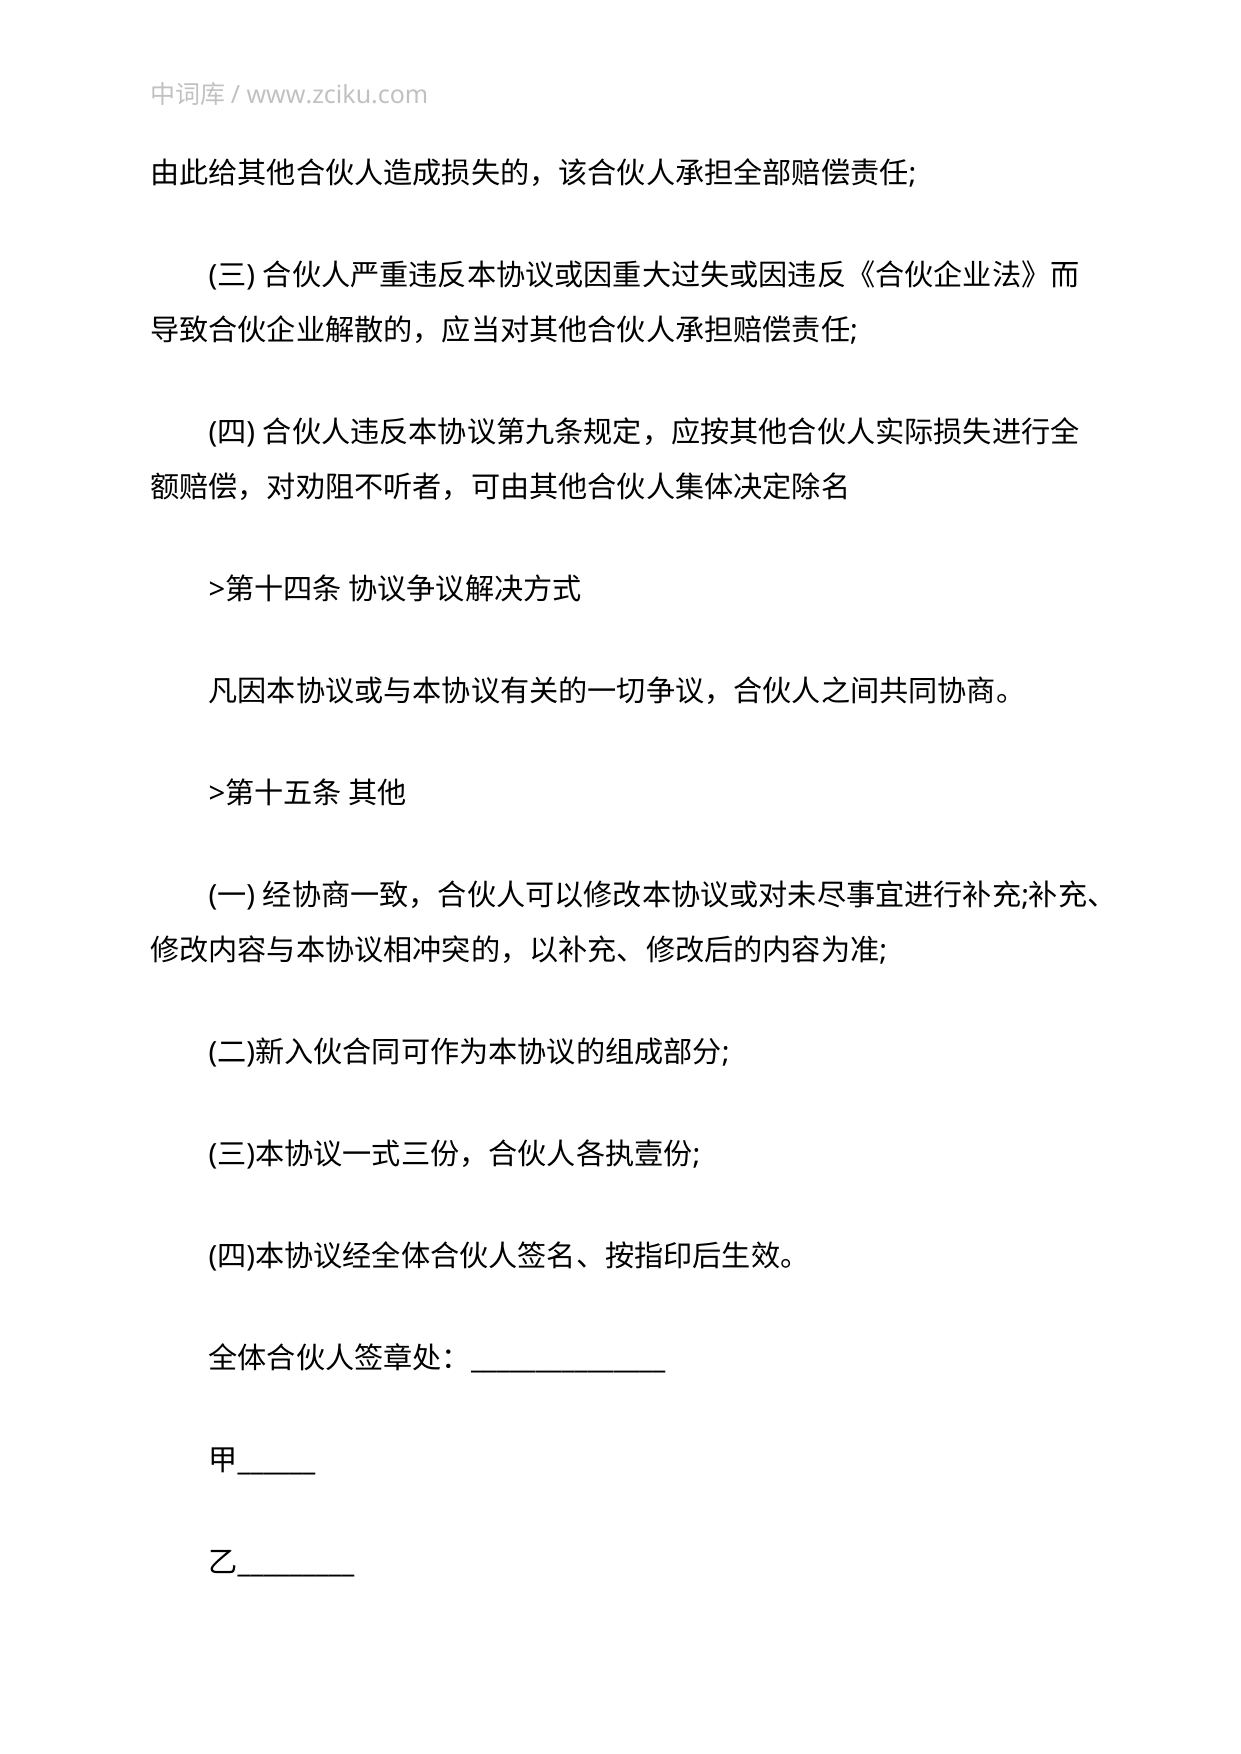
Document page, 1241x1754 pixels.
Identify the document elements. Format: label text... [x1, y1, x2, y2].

text (三) 合伙人严重违反本协议或因重大过失或因违反《合伙企业法》而导致合伙企业解散的，应当对其他合伙人承担赔偿责任; [150, 252, 1090, 349]
text 甲______ [150, 1436, 1090, 1479]
text 乙_________ [150, 1538, 1090, 1581]
text >第十四条 协议争议解决方式 [150, 566, 1090, 608]
text (一) 经协商一致，合伙人可以修改本协议或对未尽事宜进行补充;补充、修改内容与本协议相冲突的，以补充、修改后的内容为准; [150, 871, 1090, 969]
text (四) 合伙人违反本协议第九条规定，应按其他合伙人实际损失进行全额赔偿，对劝阻不听者，可由其他合伙人集体决定除名 [150, 409, 1090, 506]
text 全体合伙人签章处：_______________ [150, 1334, 1090, 1377]
text 凡因本协议或与本协议有关的一切争议，合伙人之间共同协商。 [150, 668, 1090, 710]
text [150, 150, 1090, 192]
text (三)本协议一式三份，合伙人各执壹份; [150, 1130, 1090, 1173]
text (四)本协议经全体合伙人签名、按指印后生效。 [150, 1232, 1090, 1275]
text (二)新入伙合同可作为本协议的组成部分; [150, 1028, 1090, 1071]
text >第十五条 其他 [150, 769, 1090, 812]
